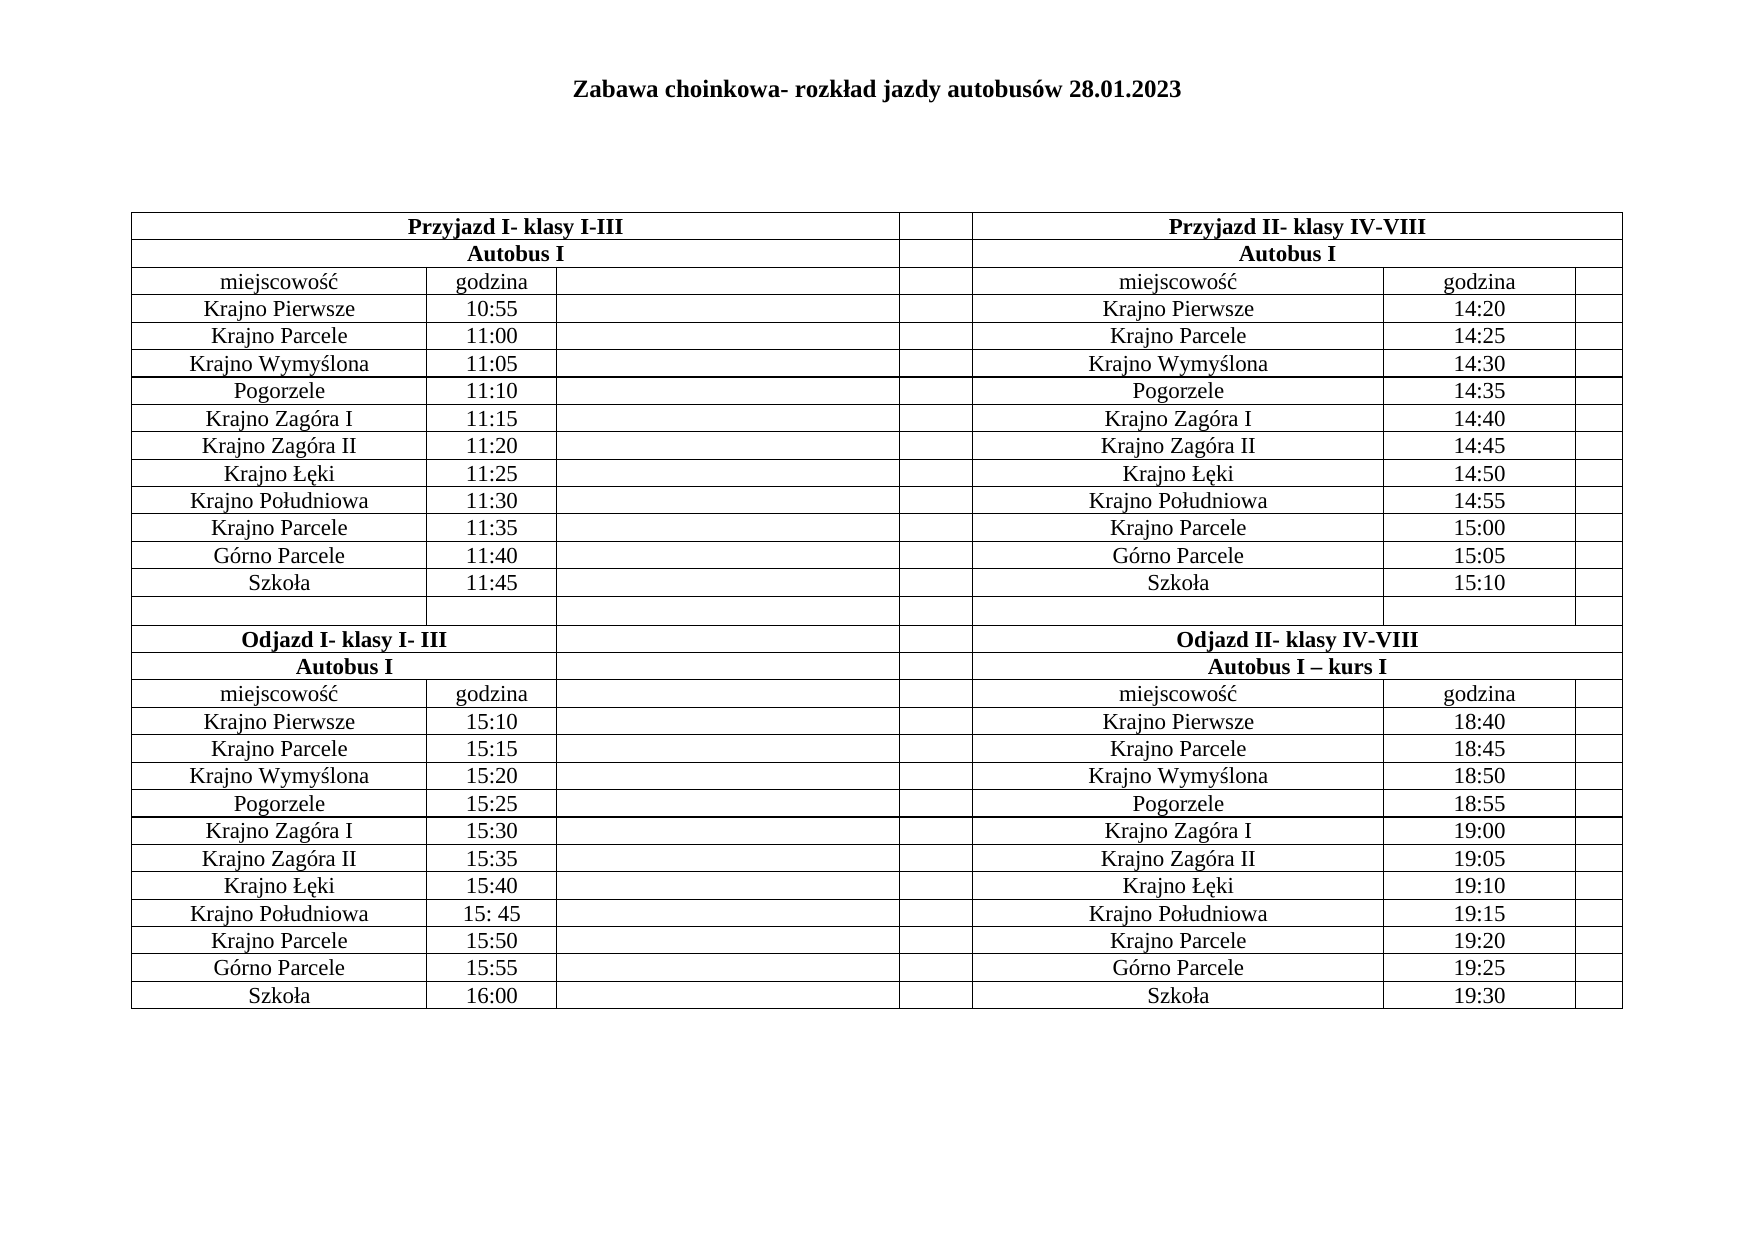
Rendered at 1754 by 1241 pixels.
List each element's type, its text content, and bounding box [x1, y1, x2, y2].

table_cell Krajno Zagóra II [132, 432, 426, 458]
table_cell 15:10 [1384, 569, 1575, 596]
table_cell [900, 268, 972, 294]
table_cell [1576, 514, 1622, 541]
table_cell miejscowość [132, 268, 426, 294]
table_cell Autobus I [973, 240, 1622, 267]
table_cell 18:50 [1384, 763, 1575, 789]
table_cell 15:50 [427, 927, 556, 953]
table_cell [557, 982, 899, 1008]
table_cell miejscowość [132, 680, 426, 707]
table_cell [900, 982, 972, 1008]
table_cell Krajno Zagóra I [973, 818, 1383, 844]
table_cell 15:05 [1384, 542, 1575, 568]
table_cell Szkoła [132, 569, 426, 596]
table_cell [1576, 872, 1622, 898]
table_cell 19:00 [1384, 818, 1575, 844]
table_cell Autobus I [132, 653, 556, 679]
table_cell Szkoła [132, 982, 426, 1008]
table_cell [132, 597, 426, 624]
table_cell Krajno Południowa [132, 900, 426, 926]
table_header Przyjazd II- klasy IV-VIII [973, 213, 1622, 239]
table_cell 14:35 [1384, 378, 1575, 404]
table_cell [900, 872, 972, 898]
table_cell [1576, 295, 1622, 322]
table_cell [557, 818, 899, 844]
table_cell Krajno Parcele [132, 927, 426, 953]
table_cell Autobus I – kurs I [973, 653, 1622, 679]
table_cell Krajno Parcele [973, 323, 1383, 349]
table_cell 15:35 [427, 845, 556, 871]
table_cell [900, 487, 972, 513]
table_cell [900, 295, 972, 322]
table_cell 15: 45 [427, 900, 556, 926]
table_cell [557, 763, 899, 789]
table_cell [900, 845, 972, 871]
table_cell 11:25 [427, 460, 556, 486]
table_cell [900, 626, 972, 652]
table_cell Krajno Zagóra I [973, 405, 1383, 431]
table_cell Pogorzele [132, 790, 426, 816]
table_cell 15:30 [427, 818, 556, 844]
table_cell Krajno Zagóra II [132, 845, 426, 871]
table_cell 18:55 [1384, 790, 1575, 816]
table_cell Pogorzele [973, 378, 1383, 404]
table_cell Krajno Łęki [973, 460, 1383, 486]
table_cell [557, 708, 899, 734]
table_cell 18:40 [1384, 708, 1575, 734]
table_cell Krajno Pierwsze [132, 295, 426, 322]
table_cell miejscowość [973, 680, 1383, 707]
table_cell Krajno Parcele [973, 735, 1383, 762]
table_cell [557, 514, 899, 541]
table_cell [427, 597, 556, 624]
table_cell Górno Parcele [132, 954, 426, 981]
table_cell Autobus I [132, 240, 899, 267]
table_cell miejscowość [973, 268, 1383, 294]
table_cell [557, 872, 899, 898]
table_cell 10:55 [427, 295, 556, 322]
table_cell 19:05 [1384, 845, 1575, 871]
table_cell Szkoła [973, 569, 1383, 596]
table_cell [1576, 790, 1622, 816]
table_cell [557, 323, 899, 349]
table_cell Odjazd II- klasy IV-VIII [973, 626, 1622, 652]
table_cell Pogorzele [973, 790, 1383, 816]
table_cell [557, 378, 899, 404]
table_cell Krajno Parcele [132, 514, 426, 541]
table_cell [557, 569, 899, 596]
table_cell 14:50 [1384, 460, 1575, 486]
table_cell 14:40 [1384, 405, 1575, 431]
table_cell [900, 569, 972, 596]
table_cell Krajno Łęki [132, 460, 426, 486]
table_cell [900, 542, 972, 568]
table_cell [900, 680, 972, 707]
table_cell [1576, 763, 1622, 789]
table_cell [557, 597, 899, 624]
table_cell 14:20 [1384, 295, 1575, 322]
table_cell 11:45 [427, 569, 556, 596]
table_cell [1576, 350, 1622, 376]
table_cell [1576, 708, 1622, 734]
table_cell [900, 790, 972, 816]
table_cell [557, 954, 899, 981]
table_cell [900, 735, 972, 762]
table_cell Krajno Parcele [132, 323, 426, 349]
table_cell [1576, 432, 1622, 458]
table_cell 11:35 [427, 514, 556, 541]
table_cell 15:20 [427, 763, 556, 789]
table_cell [900, 350, 972, 376]
table_cell [557, 295, 899, 322]
table_cell [1576, 460, 1622, 486]
table_cell Krajno Wymyślona [973, 763, 1383, 789]
table_cell [1576, 378, 1622, 404]
table_cell 11:40 [427, 542, 556, 568]
table_cell Odjazd I- klasy I- III [132, 626, 556, 652]
table_cell [900, 240, 972, 267]
table_cell 19:15 [1384, 900, 1575, 926]
table_cell [1576, 542, 1622, 568]
table_cell [1576, 954, 1622, 981]
table_cell [900, 708, 972, 734]
table_cell 11:05 [427, 350, 556, 376]
table_cell 18:45 [1384, 735, 1575, 762]
table_cell 15:15 [427, 735, 556, 762]
table_cell godzina [1384, 268, 1575, 294]
table_cell 15:40 [427, 872, 556, 898]
table_cell 15:25 [427, 790, 556, 816]
table_cell [557, 350, 899, 376]
table_cell [900, 323, 972, 349]
table_cell 15:00 [1384, 514, 1575, 541]
table_cell [557, 845, 899, 871]
table_cell Krajno Pierwsze [132, 708, 426, 734]
table_cell 14:25 [1384, 323, 1575, 349]
table_cell Krajno Łęki [973, 872, 1383, 898]
table_cell [900, 597, 972, 624]
table_cell Krajno Wymyślona [973, 350, 1383, 376]
table_cell [1576, 597, 1622, 624]
table_cell [900, 653, 972, 679]
table_cell [557, 542, 899, 568]
table_cell Krajno Wymyślona [132, 350, 426, 376]
table_cell [1576, 818, 1622, 844]
table_cell [900, 432, 972, 458]
table_cell [1576, 845, 1622, 871]
table_cell 19:25 [1384, 954, 1575, 981]
table_cell [557, 626, 899, 652]
table_cell Pogorzele [132, 378, 426, 404]
table_cell [900, 405, 972, 431]
table_cell [557, 432, 899, 458]
table_cell [1576, 735, 1622, 762]
table_cell Górno Parcele [132, 542, 426, 568]
table_cell Krajno Zagóra I [132, 818, 426, 844]
table_cell [1576, 268, 1622, 294]
table_cell 11:10 [427, 378, 556, 404]
table_cell Krajno Zagóra II [973, 432, 1383, 458]
table_cell [557, 460, 899, 486]
table_cell [1576, 982, 1622, 1008]
table_cell Krajno Południowa [973, 487, 1383, 513]
table_cell [557, 653, 899, 679]
table_cell [557, 268, 899, 294]
table_cell Krajno Zagóra I [132, 405, 426, 431]
table_cell Krajno Parcele [132, 735, 426, 762]
table_cell 14:55 [1384, 487, 1575, 513]
table_cell [900, 378, 972, 404]
table_cell [1576, 927, 1622, 953]
table_cell 11:15 [427, 405, 556, 431]
table_cell [900, 460, 972, 486]
table_cell [557, 900, 899, 926]
table_cell [1576, 569, 1622, 596]
table_cell [900, 927, 972, 953]
table_cell [1576, 900, 1622, 926]
table_cell [900, 900, 972, 926]
table_header [900, 213, 972, 239]
table_cell Krajno Pierwsze [973, 295, 1383, 322]
table_cell [557, 680, 899, 707]
table_cell Górno Parcele [973, 954, 1383, 981]
table_cell [900, 514, 972, 541]
table_cell [973, 597, 1383, 624]
table_cell 19:20 [1384, 927, 1575, 953]
table_cell [1576, 487, 1622, 513]
table_cell [900, 763, 972, 789]
table_cell 16:00 [427, 982, 556, 1008]
table_cell 15:10 [427, 708, 556, 734]
table_cell 14:45 [1384, 432, 1575, 458]
table_cell 15:55 [427, 954, 556, 981]
table_cell [1576, 680, 1622, 707]
table_cell [1384, 597, 1575, 624]
table_cell Krajno Parcele [973, 514, 1383, 541]
table_cell [557, 487, 899, 513]
table_cell Krajno Pierwsze [973, 708, 1383, 734]
table_cell [900, 818, 972, 844]
table_cell Krajno Zagóra II [973, 845, 1383, 871]
table_cell [557, 735, 899, 762]
table_cell Szkoła [973, 982, 1383, 1008]
table_cell 11:00 [427, 323, 556, 349]
table_cell godzina [1384, 680, 1575, 707]
table_cell [900, 954, 972, 981]
table_cell [557, 405, 899, 431]
table_cell 11:30 [427, 487, 556, 513]
table_cell Krajno Łęki [132, 872, 426, 898]
table_cell [1576, 323, 1622, 349]
table_cell godzina [427, 680, 556, 707]
table_cell Krajno Wymyślona [132, 763, 426, 789]
table_cell [557, 790, 899, 816]
table_cell 14:30 [1384, 350, 1575, 376]
table_cell Krajno Południowa [132, 487, 426, 513]
table_cell 19:30 [1384, 982, 1575, 1008]
table_cell Krajno Parcele [973, 927, 1383, 953]
table_header Przyjazd I- klasy I-III [132, 213, 899, 239]
table_cell 19:10 [1384, 872, 1575, 898]
table_cell 11:20 [427, 432, 556, 458]
table_cell [557, 927, 899, 953]
table_cell [1576, 405, 1622, 431]
table_cell godzina [427, 268, 556, 294]
table_cell Górno Parcele [973, 542, 1383, 568]
table_cell Krajno Południowa [973, 900, 1383, 926]
